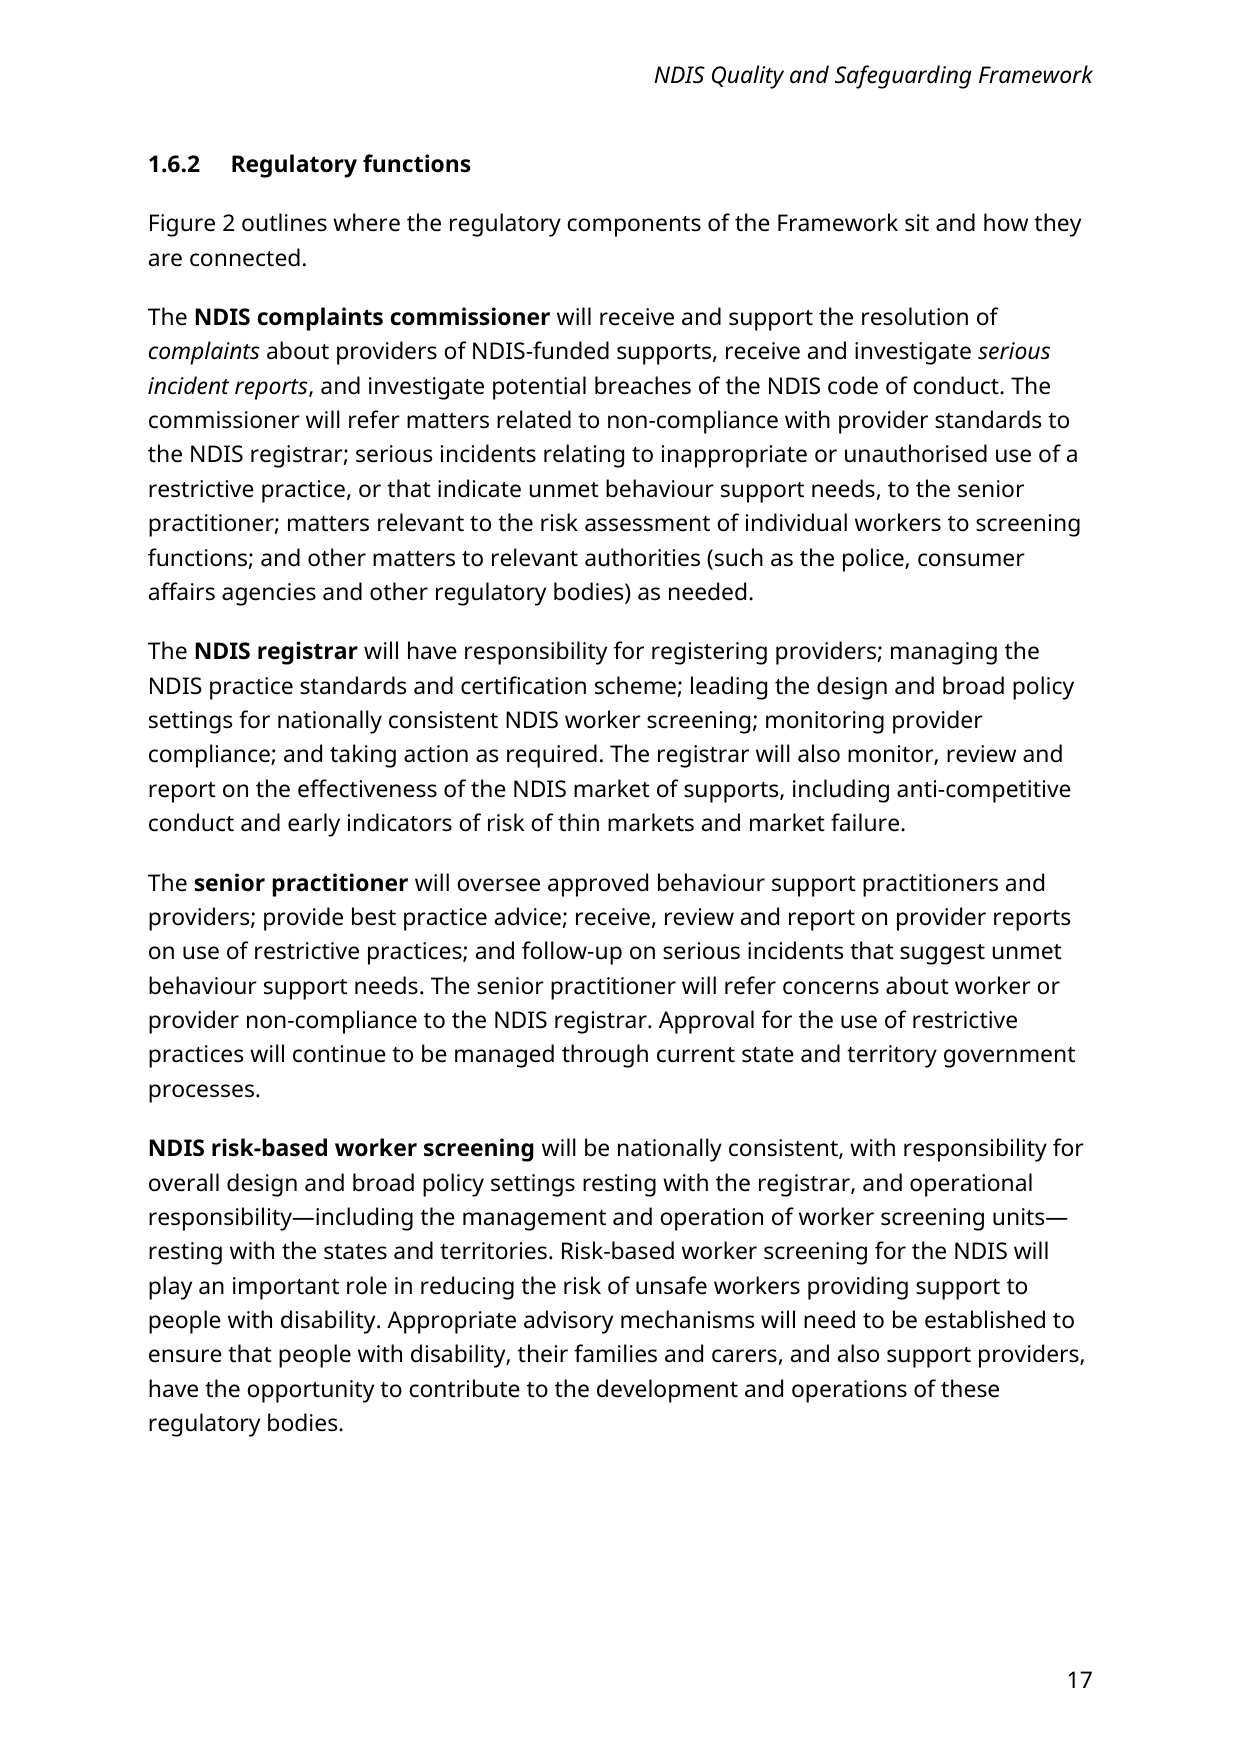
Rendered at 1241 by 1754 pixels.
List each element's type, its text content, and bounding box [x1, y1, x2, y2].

subtitle Regulatory functions [148, 148, 1092, 179]
text The NDIS complaints commissioner will receive and support the resolution of complaints about providers of NDIS-funded supports, receive and investigate serious incident reports, and investigate potential breaches of the NDIS code of conduct. The commissioner will refer matters related to non-compliance with provider standards to the NDIS registrar; serious incidents relating to inappropriate or unauthorised use of a restrictive practice, or that indicate unmet behaviour support needs, to the senior practitioner; matters relevant to the risk assessment of individual workers to screening functions; and other matters to relevant authorities (such as the police, consumer affairs agencies and other regulatory bodies) as needed. [148, 301, 1092, 607]
text Figure 2 outlines where the regulatory components of the Framework sit and how they are connected. [148, 207, 1092, 273]
text The senior practitioner will oversee approved behaviour support practitioners and providers; provide best practice advice; receive, review and report on provider reports on use of restrictive practices; and follow-up on serious incidents that suggest unmet behaviour support needs. The senior practitioner will refer concerns about worker or provider non-compliance to the NDIS registrar. Approval for the use of restrictive practices will continue to be managed through current state and territory government processes. [148, 866, 1092, 1104]
text The NDIS registrar will have responsibility for registering providers; managing the NDIS practice standards and certification scheme; leading the design and broad policy settings for nationally consistent NDIS worker screening; monitoring provider compliance; and taking action as required. The registrar will also monitor, review and report on the effectiveness of the NDIS market of supports, including anti-competitive conduct and early indicators of risk of thin markets and market failure. [148, 635, 1092, 838]
text NDIS risk-based worker screening will be nationally consistent, with responsibility for overall design and broad policy settings resting with the registrar, and operational responsibility—including the management and operation of worker screening units—resting with the states and territories. Risk-based worker screening for the NDIS will play an important role in reducing the risk of unsafe workers providing support to people with disability. Appropriate advisory mechanisms will need to be established to ensure that people with disability, their families and carers, and also support providers, have the opportunity to contribute to the development and operations of these regulatory bodies. [148, 1132, 1092, 1438]
